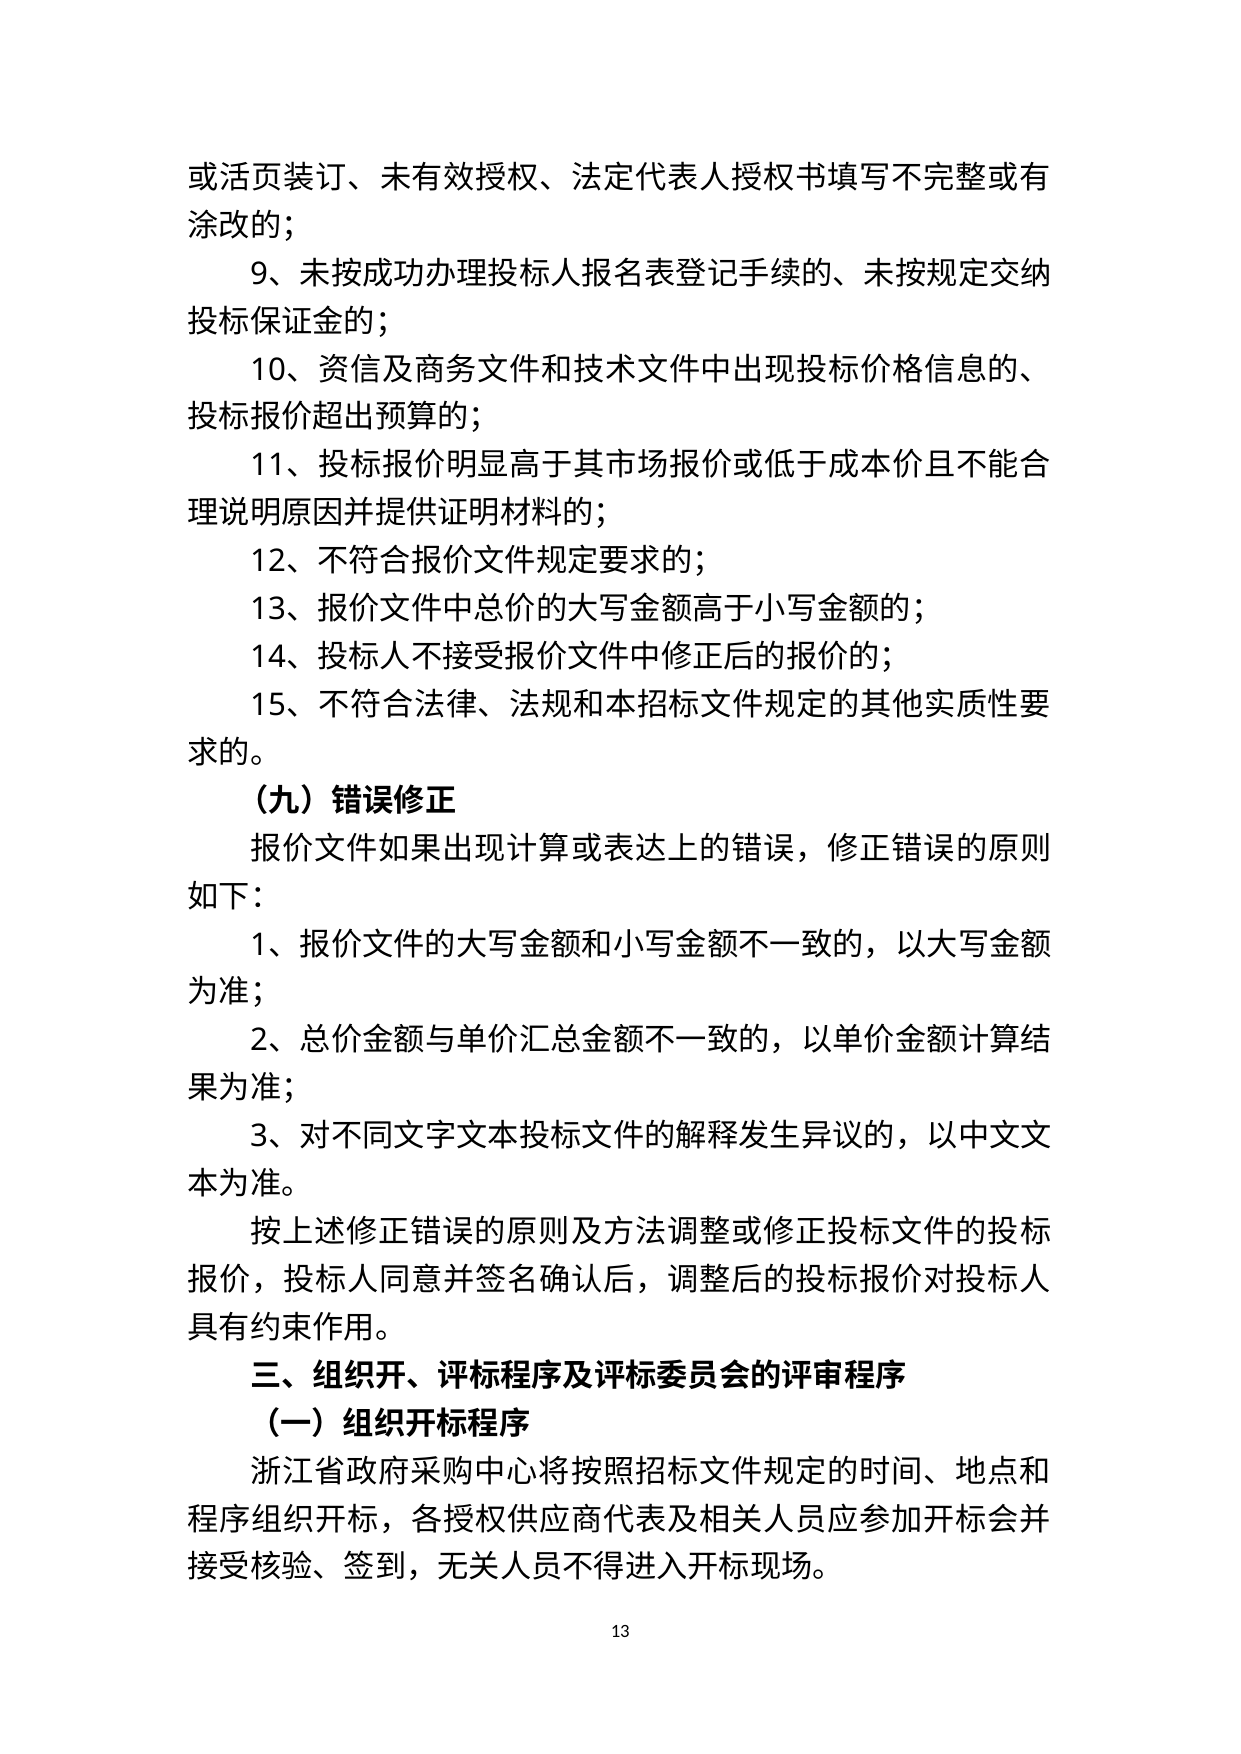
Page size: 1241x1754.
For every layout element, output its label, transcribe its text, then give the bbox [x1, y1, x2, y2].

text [187, 150, 1053, 246]
text 报价文件如果出现计算或表达上的错误，修正错误的原则如下： [187, 821, 1053, 917]
text 9、未按成功办理投标人报名表登记手续的、未按规定交纳投标保证金的； [187, 246, 1053, 342]
text 1、报价文件的大写金额和小写金额不一致的，以大写金额为准； [187, 917, 1053, 1012]
text （一）组织开标程序 [187, 1396, 1053, 1444]
text 三、组织开、评标程序及评标委员会的评审程序 [187, 1348, 1053, 1396]
text 14、投标人不接受报价文件中修正后的报价的； [187, 629, 1053, 677]
text 15、不符合法律、法规和本招标文件规定的其他实质性要求的。 [187, 677, 1053, 773]
text 3、对不同文字文本投标文件的解释发生异议的，以中文文本为准。 [187, 1108, 1053, 1204]
text 10、资信及商务文件和技术文件中出现投标价格信息的、投标报价超出预算的； [187, 342, 1053, 437]
text 2、总价金额与单价汇总金额不一致的，以单价金额计算结果为准； [187, 1012, 1053, 1108]
text 按上述修正错误的原则及方法调整或修正投标文件的投标报价，投标人同意并签名确认后，调整后的投标报价对投标人具有约束作用。 [187, 1204, 1053, 1348]
text （九）错误修正 [237, 773, 1053, 821]
text 13、报价文件中总价的大写金额高于小写金额的； [187, 581, 1053, 629]
text 11、投标报价明显高于其市场报价或低于成本价且不能合理说明原因并提供证明材料的； [187, 437, 1053, 533]
text 12、不符合报价文件规定要求的； [187, 533, 1053, 581]
text 浙江省政府采购中心将按照招标文件规定的时间、地点和程序组织开标，各授权供应商代表及相关人员应参加开标会并接受核验、签到，无关人员不得进入开标现场。 [187, 1444, 1053, 1587]
